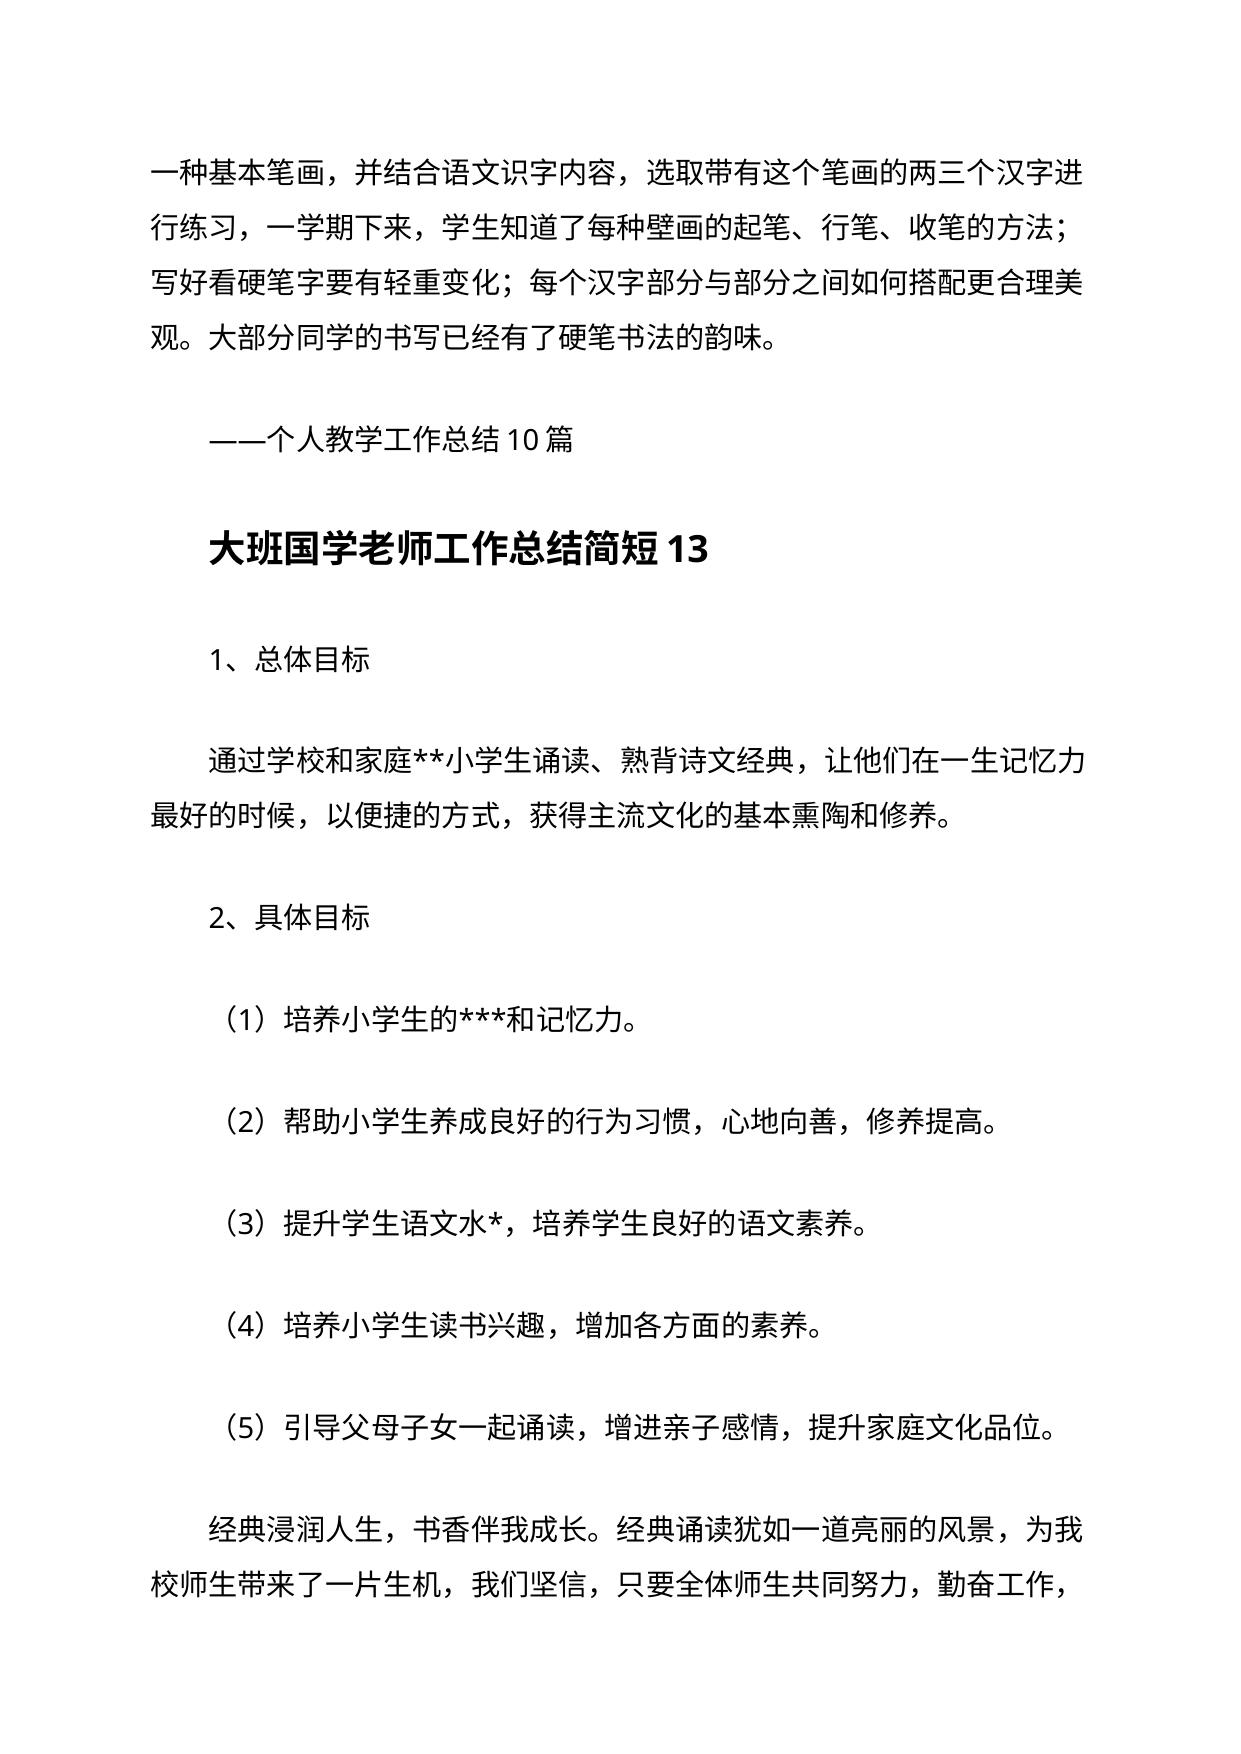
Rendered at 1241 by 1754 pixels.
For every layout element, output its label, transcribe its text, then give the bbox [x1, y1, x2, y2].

text （4）培养小学生读书兴趣，增加各方面的素养。 [150, 1303, 1090, 1345]
text 大班国学老师工作总结简短13 [150, 518, 1090, 573]
text （3）提升学生语文水*，培养学生良好的语文素养。 [150, 1201, 1090, 1243]
text （1）培养小学生的***和记忆力。 [150, 997, 1090, 1039]
text 通过学校和家庭**小学生诵读、熟背诗文经典，让他们在一生记忆力最好的时候，以便捷的方式，获得主流文化的基本熏陶和修养。 [150, 738, 1090, 835]
text （5）引导父母子女一起诵读，增进亲子感情，提升家庭文化品位。 [150, 1405, 1090, 1447]
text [150, 150, 1090, 357]
text 2、具体目标 [150, 895, 1090, 937]
text 1、总体目标 [150, 636, 1090, 678]
text （2）帮助小学生养成良好的行为习惯，心地向善，修养提高。 [150, 1099, 1090, 1141]
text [150, 1507, 1090, 1604]
text ——个人教学工作总结10篇 [150, 416, 1090, 459]
